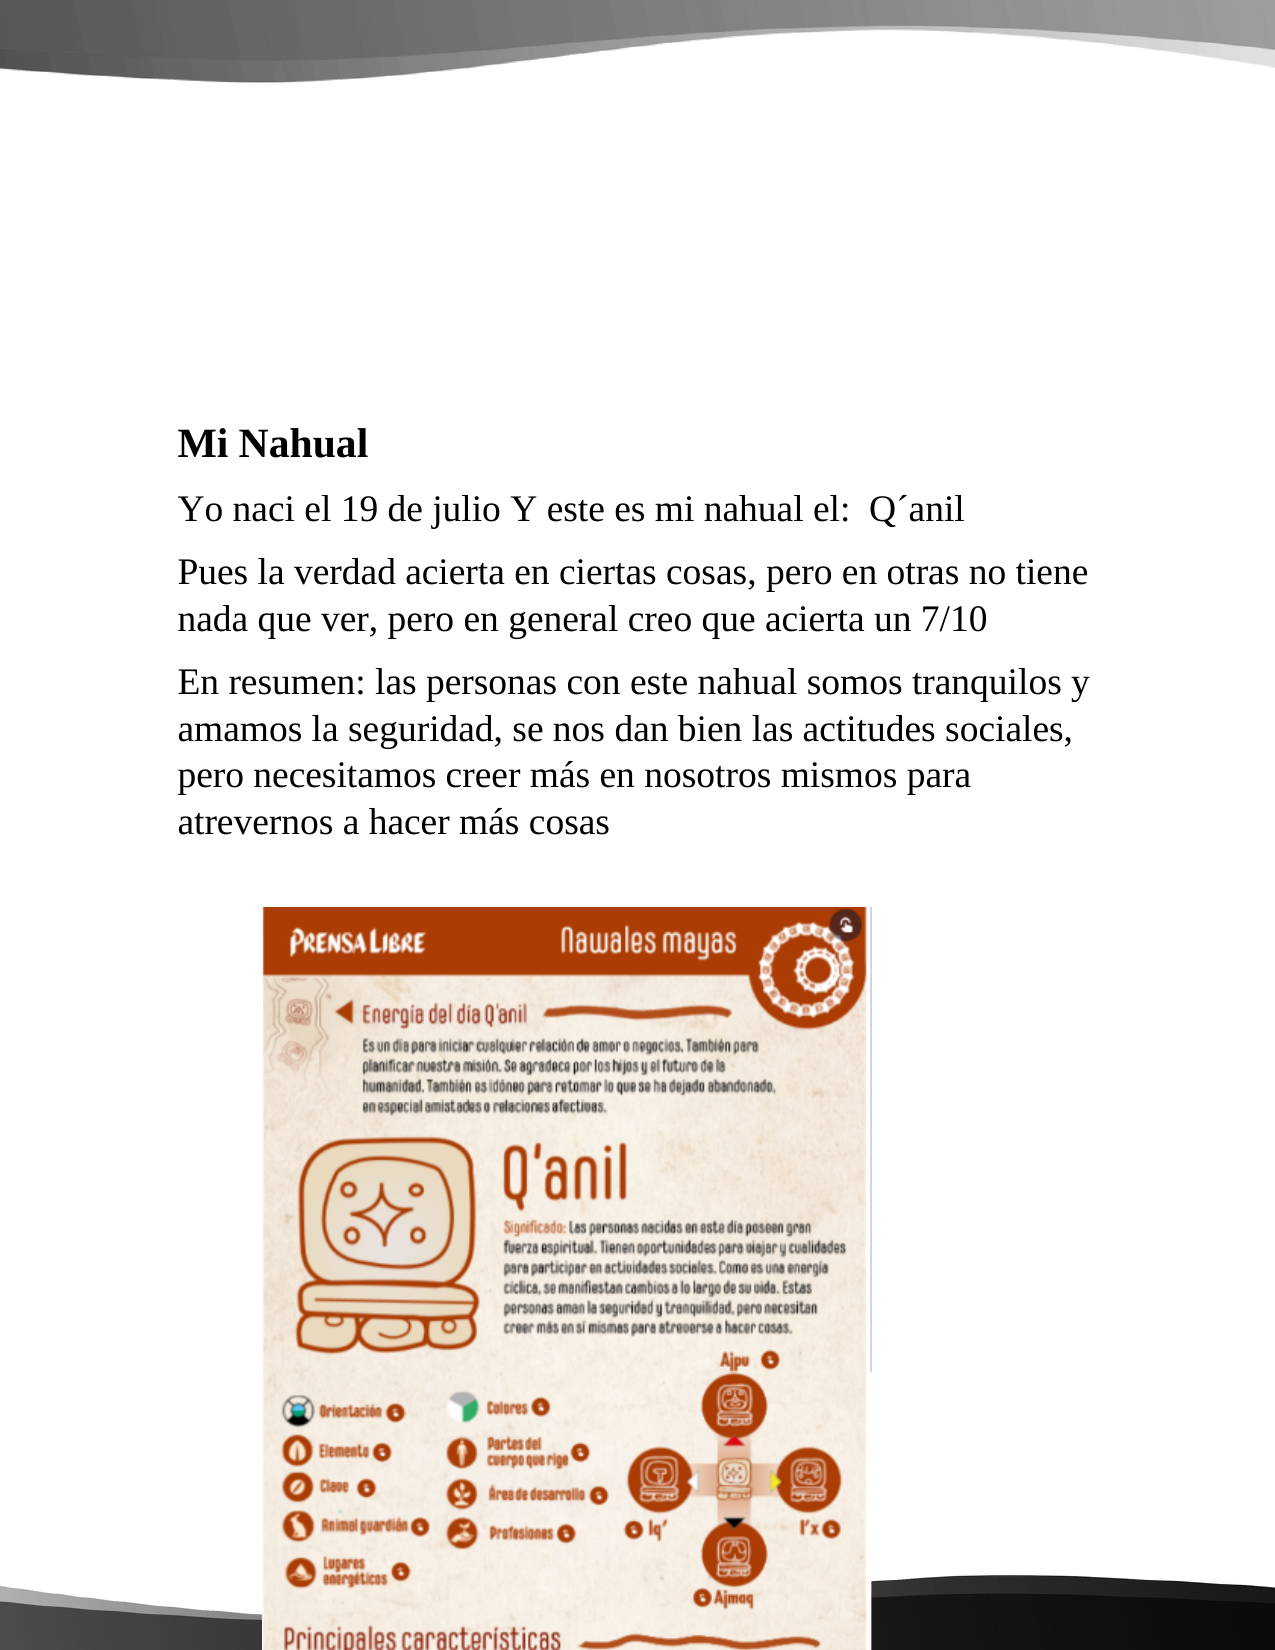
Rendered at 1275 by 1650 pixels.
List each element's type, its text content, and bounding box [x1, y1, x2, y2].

picture [262, 907, 872, 1650]
text Yo naci el 19 de julio Y este es mi nahual el: Q´anil [177, 487, 1098, 530]
text Pues la verdad acierta en ciertas cosas, pero en otras no tiene nada que ver, pero en general creo que acierta un 7/10 [177, 550, 1098, 639]
picture [0, 0, 1275, 265]
text Mi Nahual [177, 418, 1098, 466]
text En resumen: las personas con este nahual somos tranquilos y amamos la seguridad, se nos dan bien las actitudes sociales, pero necesitamos creer más en nosotros mismos para atrevernos a hacer más cosas [177, 659, 1098, 842]
